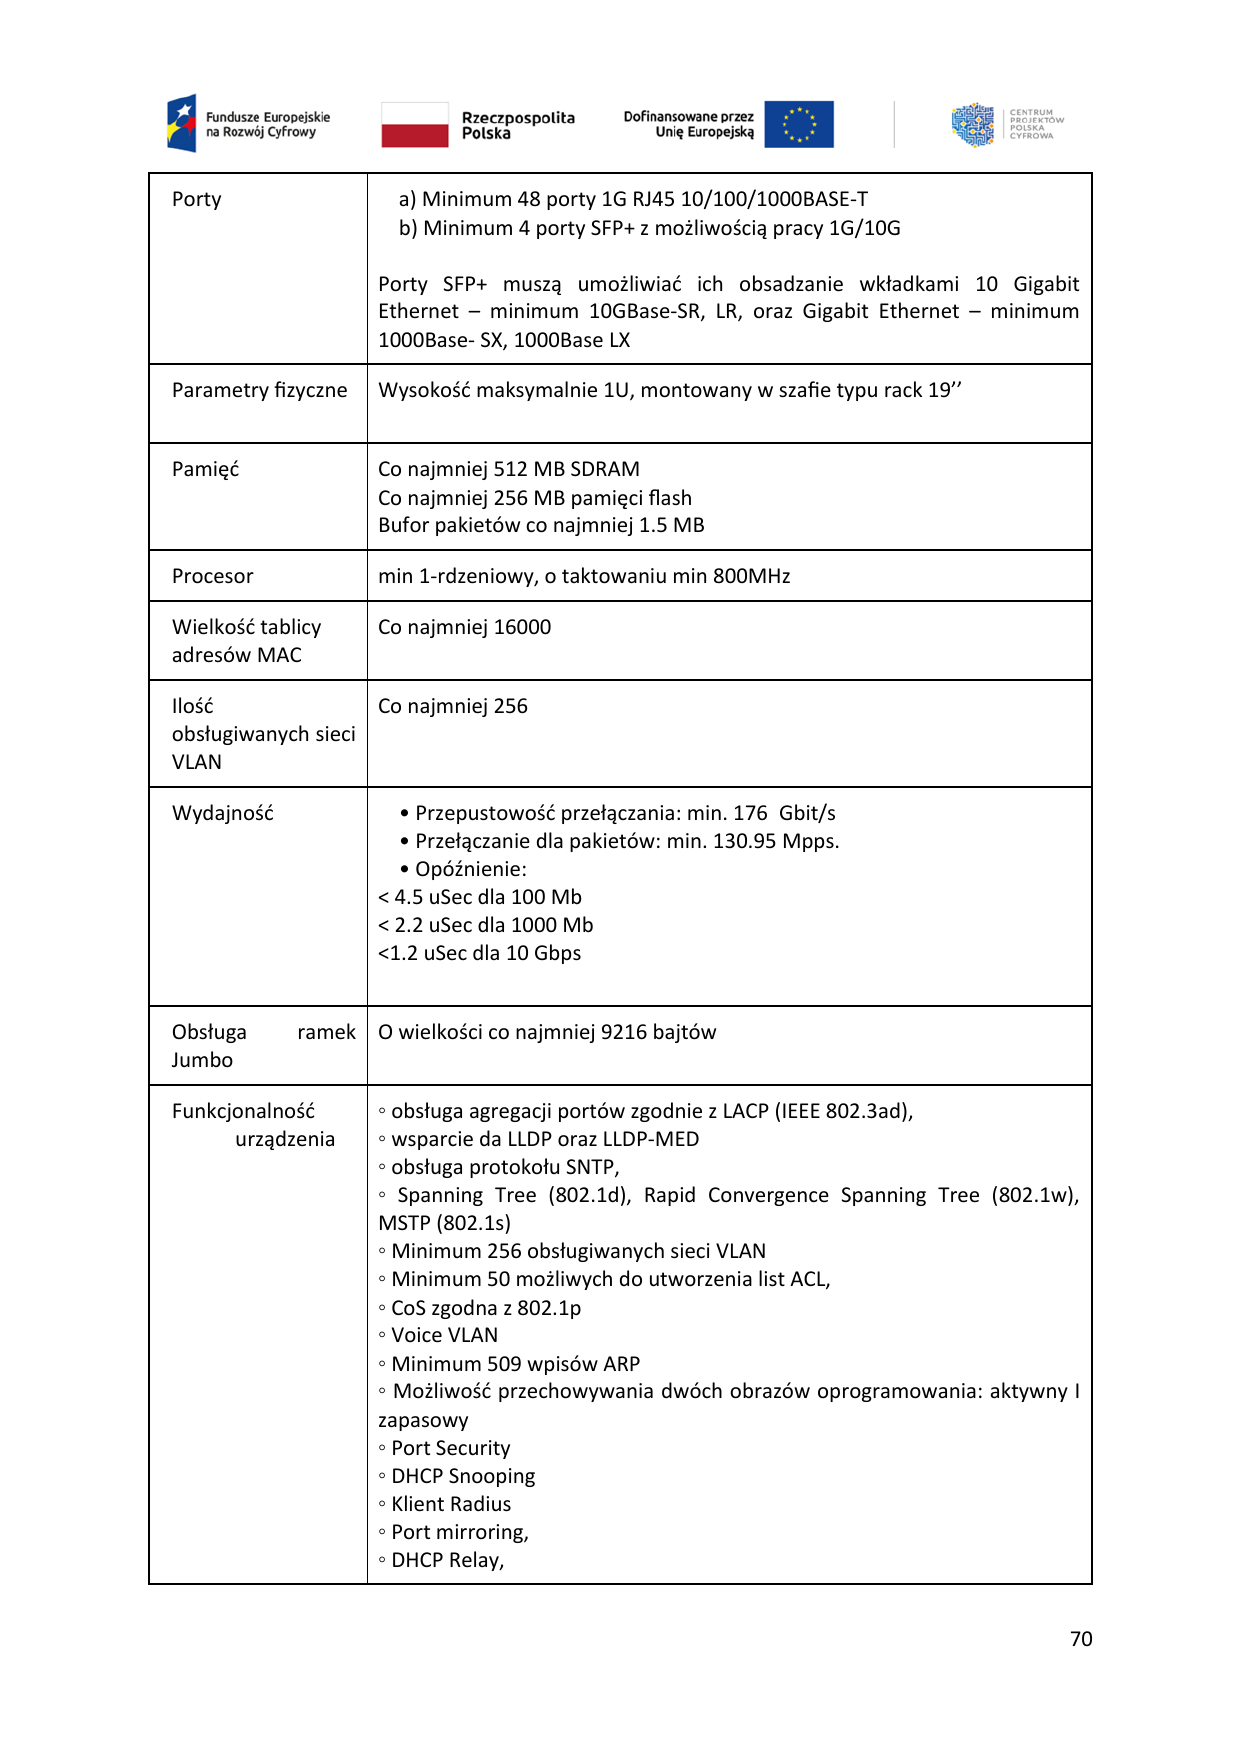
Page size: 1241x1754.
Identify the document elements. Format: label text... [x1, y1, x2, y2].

table_cell Pamięć [150, 444, 367, 549]
table_cell • Przepustowość przełączania: min. 176 Gbit/s • Przełączanie dla pakietów: min. 130.95 Mpps. • Opóźnienie: < 4.5 uSec dla 100 Mb < 2.2 uSec dla 1000 Mb <1.2 uSec dla 10 Gbps [368, 788, 1091, 1005]
table_cell min 1-rdzeniowy, o taktowaniu min 800MHz [368, 551, 1091, 600]
table_cell a) Minimum 48 porty 1G RJ45 10/100/1000BASE-T b) Minimum 4 porty SFP+ z możliwością pracy 1G/10G Porty SFP+ muszą umożliwiać ich obsadzanie wkładkami 10 Gigabit Ethernet – minimum 10GBase-SR, LR, oraz Gigabit Ethernet – minimum 1000Base- SX, 1000Base LX [368, 174, 1091, 363]
picture [147, 73, 1093, 172]
table_cell Obsługa ramek Jumbo [150, 1007, 367, 1084]
table_cell Porty [150, 174, 367, 363]
table_cell Wydajność [150, 788, 367, 1005]
table_cell Ilość obsługiwanych sieci VLAN [150, 681, 367, 786]
table_cell Co najmniej 16000 [368, 602, 1091, 679]
table_cell Procesor [150, 551, 367, 600]
table_cell Co najmniej 256 [368, 681, 1091, 786]
table_cell Wysokość maksymalnie 1U, montowany w szafie typu rack 19’’ [368, 365, 1091, 442]
table_cell Funkcjonalność urządzenia [150, 1086, 367, 1583]
table_cell Co najmniej 512 MB SDRAM Co najmniej 256 MB pamięci flash Bufor pakietów co najmniej 1.5 MB [368, 444, 1091, 549]
table_cell Wielkość tablicy adresów MAC [150, 602, 367, 679]
table_cell O wielkości co najmniej 9216 bajtów [368, 1007, 1091, 1084]
table_cell Parametry fizyczne [150, 365, 367, 442]
